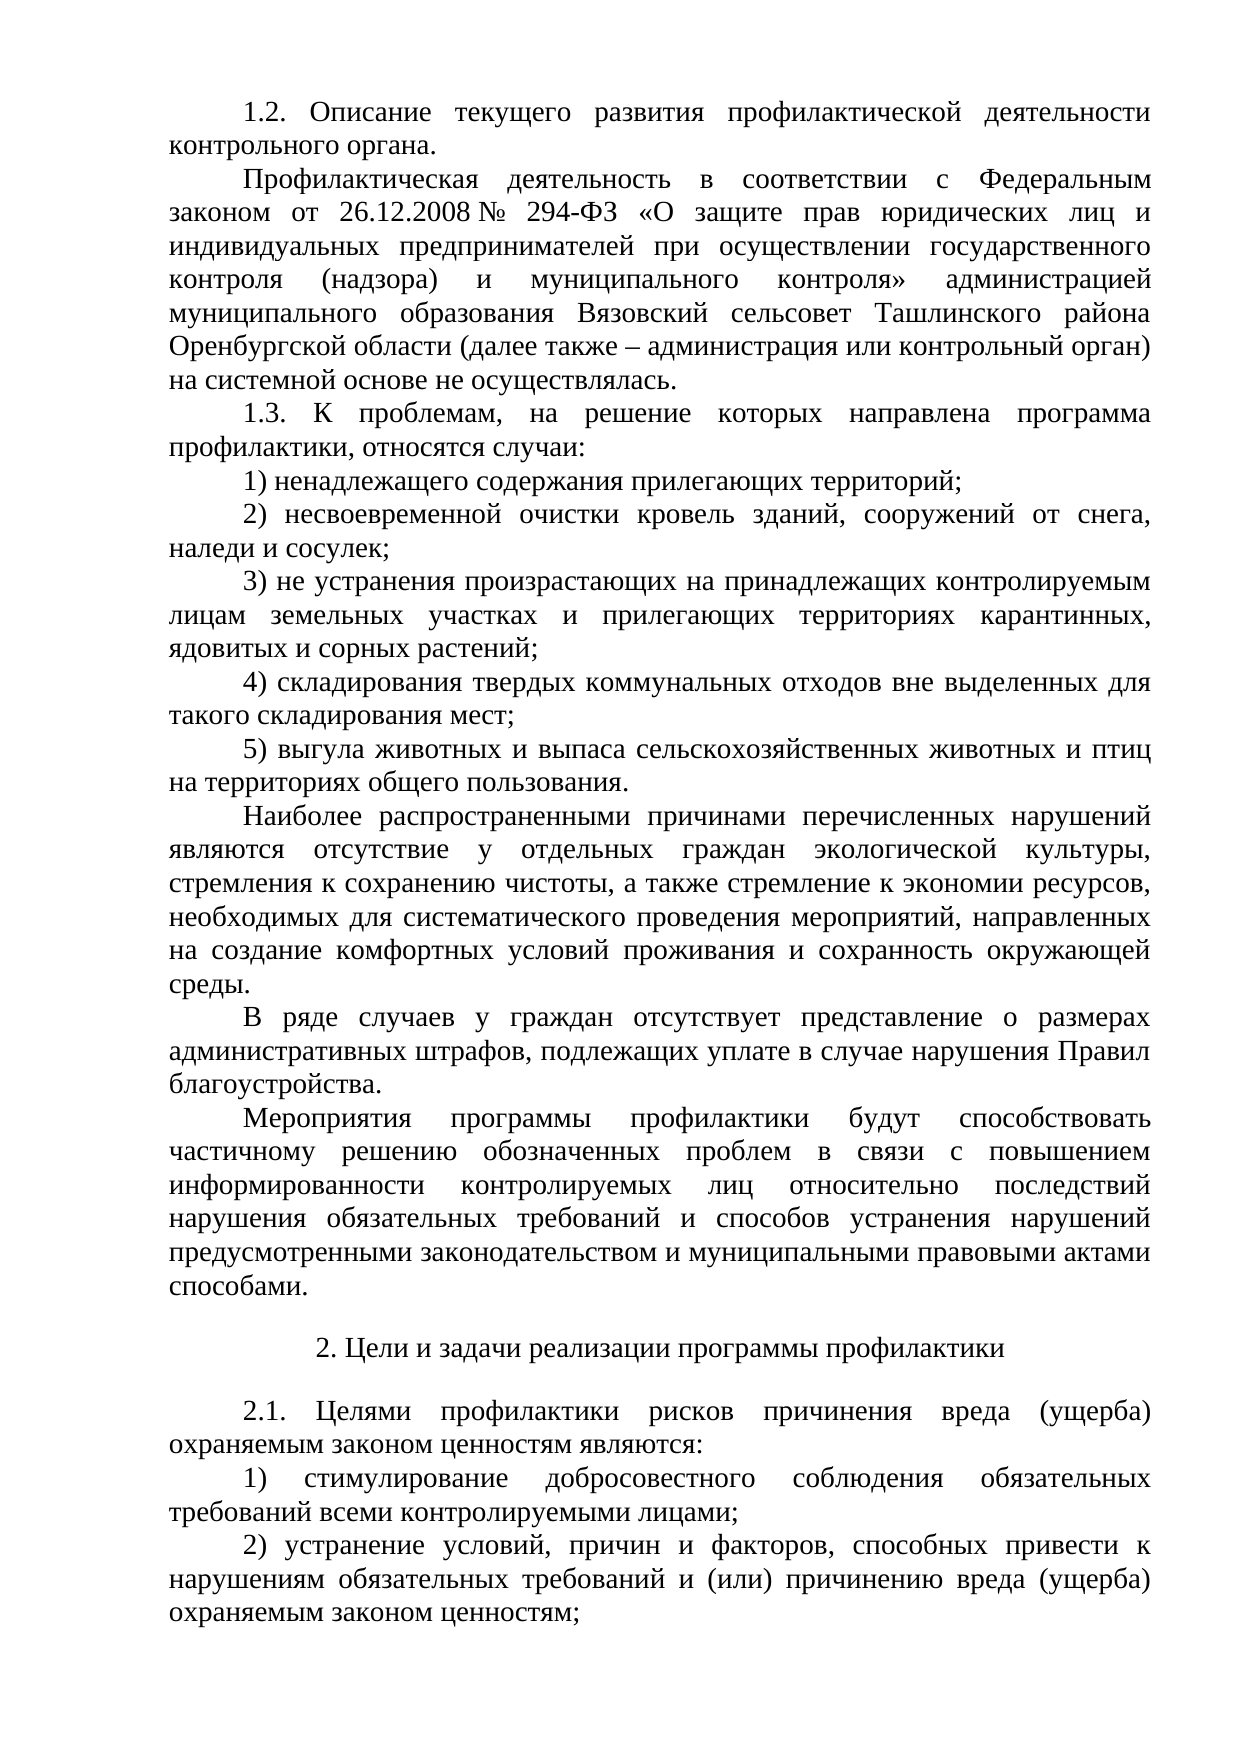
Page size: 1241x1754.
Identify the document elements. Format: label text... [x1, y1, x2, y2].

text 4) складирования твердых коммунальных отходов вне выделенных для такого складирования мест; [169, 664, 1152, 731]
text 2.1. Целями профилактики рисков причинения вреда (ущерба) охраняемым законом ценностям являются: [169, 1393, 1152, 1460]
text 1) ненадлежащего содержания прилегающих территорий; [169, 463, 1152, 496]
text 3) не устранения произрастающих на принадлежащих контролируемым лицам земельных участках и прилегающих территориях карантинных, ядовитых и сорных растений; [169, 563, 1152, 664]
text Профилактическая деятельность в соответствии с Федеральным законом от 26.12.2008 № 294-ФЗ «О защите прав юридических лиц и индивидуальных предпринимателей при осуществлении государственного контроля (надзора) и муниципального контроля» администрацией муниципального образования Вязовский сельсовет Ташлинского района Оренбургской области (далее также – администрация или контрольный орган) на системной основе не осуществлялась. [169, 161, 979, 194]
text Профилактическая деятельность в соответствии с Федеральным законом от 26.12.2008 № 294-ФЗ «О защите прав юридических лиц и индивидуальных предпринимателей при осуществлении государственного контроля (надзора) и муниципального контроля» администрацией муниципального образования Вязовский сельсовет Ташлинского района Оренбургской области (далее также – администрация или контрольный орган) на системной основе не осуществлялась. [169, 261, 1152, 396]
text 1.3. К проблемам, на решение которых направлена программа профилактики, относятся случаи: [169, 396, 1152, 463]
text 2) несвоевременной очистки кровель зданий, сооружений от снега, наледи и сосулек; [169, 496, 1152, 563]
text 1.2. Описание текущего развития профилактической деятельности контрольного органа. [169, 94, 1152, 161]
text В ряде случаев у граждан отсутствует представление о размерах административных штрафов, подлежащих уплате в случае нарушения Правил благоустройства. [169, 999, 1152, 1100]
text 5) выгула животных и выпаса сельскохозяйственных животных и птиц на территориях общего пользования. [169, 731, 1152, 798]
text Наиболее распространенными причинами перечисленных нарушений являются отсутствие у отдельных граждан экологической культуры, стремления к сохранению чистоты, а также стремление к экономии ресурсов, необходимых для систематического проведения мероприятий, направленных на создание комфортных условий проживания и сохранность окружающей среды. [169, 798, 1152, 999]
text 2) устранение условий, причин и факторов, способных привести к нарушениям обязательных требований и (или) причинению вреда (ущерба) охраняемым законом ценностям; [169, 1527, 1152, 1628]
text 2. Цели и задачи реализации программы профилактики [169, 1330, 1152, 1364]
text 1) стимулирование добросовестного соблюдения обязательных требований всеми контролируемыми лицами; [169, 1460, 1152, 1527]
text Мероприятия программы профилактики будут способствовать частичному решению обозначенных проблем в связи с повышением информированности контролируемых лиц относительно последствий нарушения обязательных требований и способов устранения нарушений предусмотренными законодательством и муниципальными правовыми актами способами. [169, 1100, 1152, 1301]
